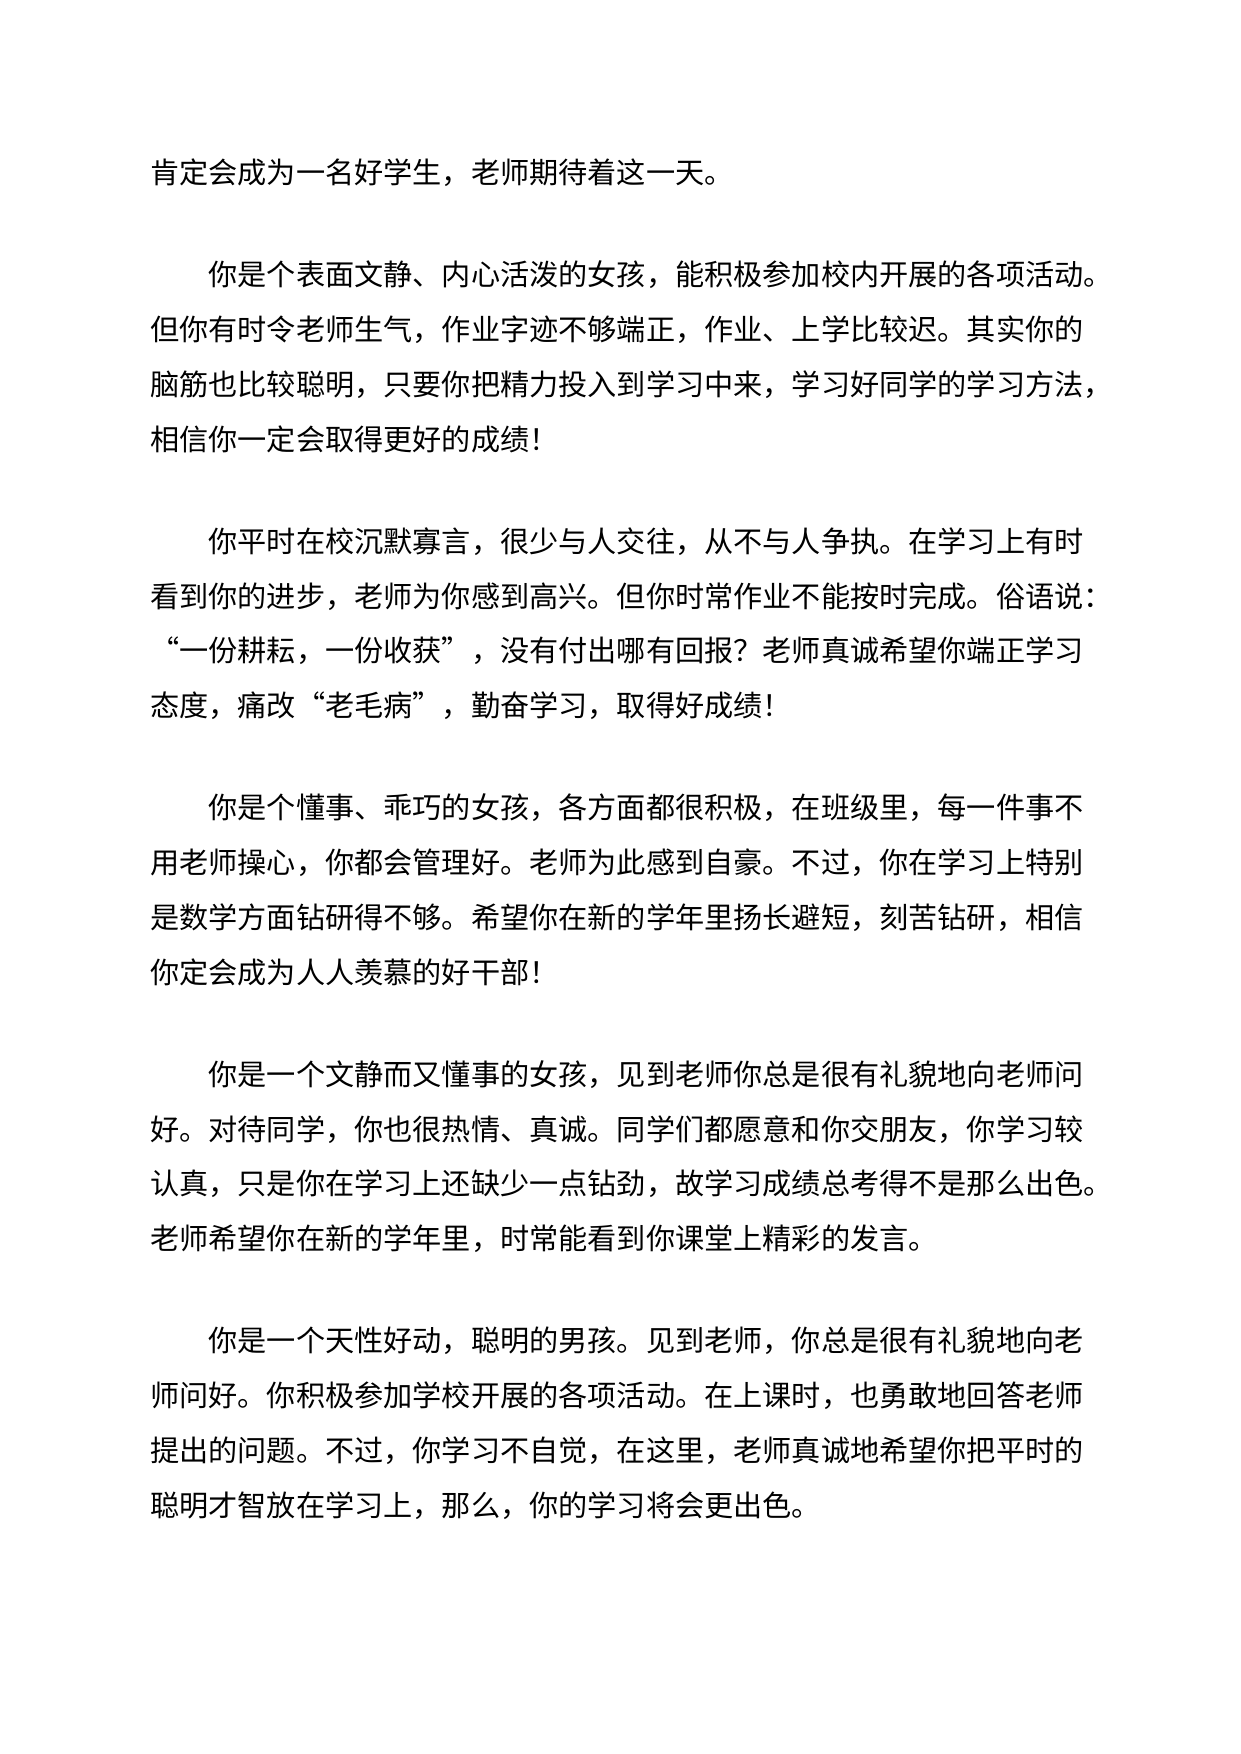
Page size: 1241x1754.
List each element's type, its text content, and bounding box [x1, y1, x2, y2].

text 你是个表面文静、内心活泼的女孩，能积极参加校内开展的各项活动。但你有时令老师生气，作业字迹不够端正，作业、上学比较迟。其实你的脑筋也比较聪明，只要你把精力投入到学习中来，学习好同学的学习方法，相信你一定会取得更好的成绩！ [150, 252, 1090, 459]
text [150, 150, 1090, 192]
text 你平时在校沉默寡言，很少与人交往，从不与人争执。在学习上有时看到你的进步，老师为你感到高兴。但你时常作业不能按时完成。俗语说：“一份耕耘，一份收获”，没有付出哪有回报？老师真诚希望你端正学习态度，痛改“老毛病”，勤奋学习，取得好成绩！ [150, 518, 1090, 725]
text 你是个懂事、乖巧的女孩，各方面都很积极，在班级里，每一件事不用老师操心，你都会管理好。老师为此感到自豪。不过，你在学习上特别是数学方面钻研得不够。希望你在新的学年里扬长避短，刻苦钻研，相信你定会成为人人羡慕的好干部！ [150, 785, 1090, 992]
text 你是一个文静而又懂事的女孩，见到老师你总是很有礼貌地向老师问好。对待同学，你也很热情、真诚。同学们都愿意和你交朋友，你学习较认真，只是你在学习上还缺少一点钻劲，故学习成绩总考得不是那么出色。老师希望你在新的学年里，时常能看到你课堂上精彩的发言。 [150, 1051, 1090, 1258]
text 你是一个天性好动，聪明的男孩。见到老师，你总是很有礼貌地向老师问好。你积极参加学校开展的各项活动。在上课时，也勇敢地回答老师提出的问题。不过，你学习不自觉，在这里，老师真诚地希望你把平时的聪明才智放在学习上，那么，你的学习将会更出色。 [150, 1318, 1090, 1524]
